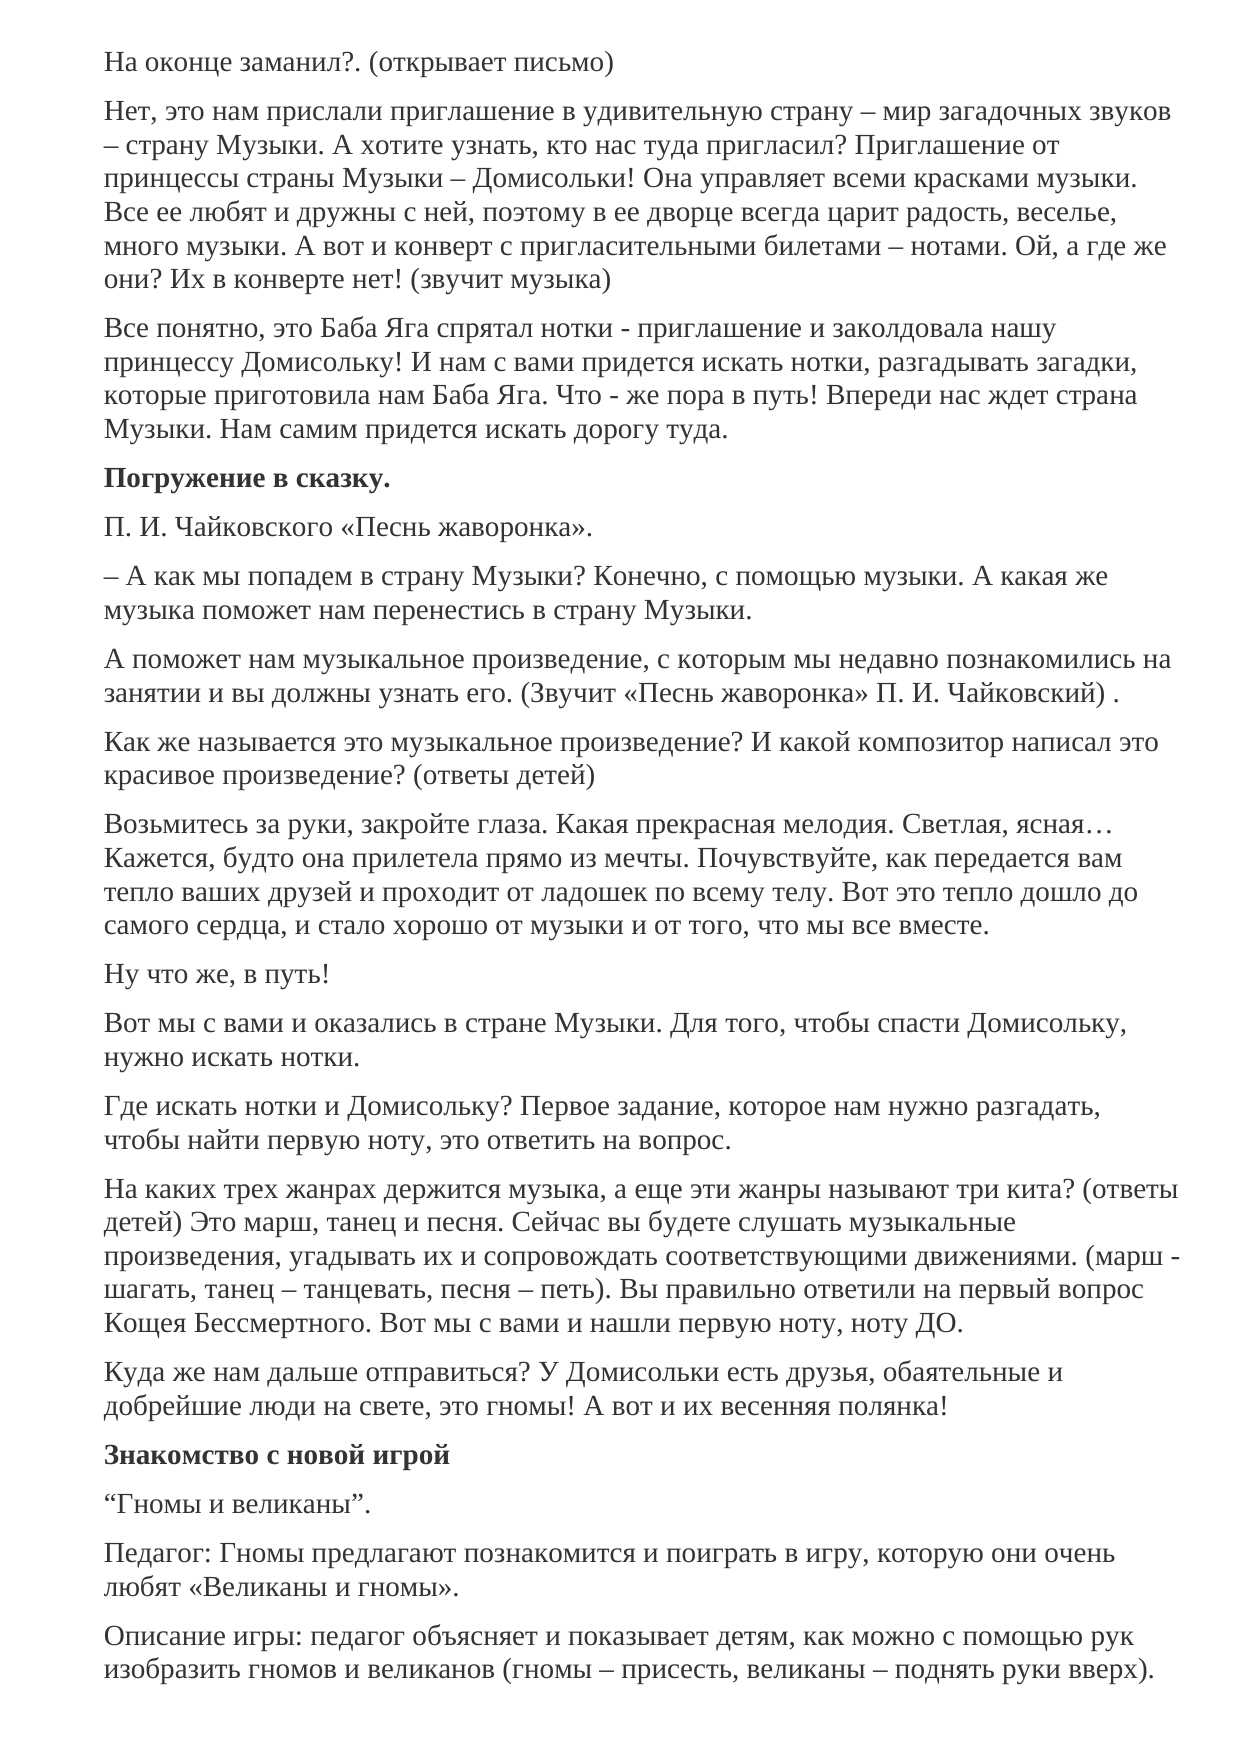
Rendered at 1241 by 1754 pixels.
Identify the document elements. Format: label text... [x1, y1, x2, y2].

text П. И. Чайковского «Песнь жаворонка». [103, 509, 1181, 543]
text Нет, это нам прислали приглашение в удивительную страну – мир загадочных звуков – страну Музыки. А хотите узнать, кто нас туда пригласил? Приглашение от принцессы страны Музыки – Домисольки! Она управляет всеми красками музыки. Все ее любят и дружны с ней, поэтому в ее дворце всегда царит радость, веселье, много музыки. А вот и конверт с пригласительными билетами – нотами. Ой, а где же они? Их в конверте нет! (звучит музыка) [103, 93, 1181, 295]
text Знакомство с новой игрой [103, 1437, 1181, 1471]
text Где искать нотки и Домисольку? Первое задание, которое нам нужно разгадать, чтобы найти первую ноту, это ответить на вопрос. [103, 1088, 1181, 1155]
text Куда же нам дальше отправиться? У Домисольки есть друзья, обаятельные и добрейшие люди на свете, это гномы! А вот и их весенняя полянка! [103, 1354, 1181, 1421]
text Педагог: Гномы предлагают познакомится и поиграть в игру, которую они очень любят «Великаны и гномы». [103, 1535, 1181, 1602]
text Как же называется это музыкальное произведение? И какой композитор написал это красивое произведение? (ответы детей) [103, 724, 1181, 791]
text На каких трех жанрах держится музыка, а еще эти жанры называют три кита? (ответы детей) Это марш, танец и песня. Сейчас вы будете слушать музыкальные произведения, угадывать их и сопровождать соответствующими движениями. (марш - шагать, танец – танцевать, песня – петь). Вы правильно ответили на первый вопрос Кощея Бессмертного. Вот мы с вами и нашли первую ноту, ноту ДО. [103, 1171, 1181, 1339]
text “Гномы и великаны”. [103, 1486, 1181, 1520]
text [103, 1618, 1181, 1685]
text Вот мы с вами и оказались в стране Музыки. Для того, чтобы спасти Домисольку, нужно искать нотки. [103, 1006, 1181, 1073]
text Все понятно, это Баба Яга спрятал нотки - приглашение и заколдовала нашу принцессу Домисольку! И нам с вами придется искать нотки, разгадывать загадки, которые приготовила нам Баба Яга. Что - же пора в путь! Впереди нас ждет страна Музыки. Нам самим придется искать дорогу туда. [103, 310, 1181, 444]
text А поможет нам музыкальное произведение, с которым мы недавно познакомились на занятии и вы должны узнать его. (Звучит «Песнь жаворонка» П. И. Чайковский) . [103, 641, 1181, 708]
text Погружение в сказку. [103, 460, 1181, 494]
text На оконце заманил?. (открывает письмо) [103, 44, 1181, 78]
text Ну что же, в путь! [103, 956, 1181, 990]
text Возьмитесь за руки, закройте глаза. Какая прекрасная мелодия. Светлая, ясная… Кажется, будто она прилетела прямо из мечты. Почувствуйте, как передается вам тепло ваших друзей и проходит от ладошек по всему телу. Вот это тепло дошло до самого сердца, и стало хорошо от музыки и от того, что мы все вместе. [103, 807, 1181, 941]
text – А как мы попадем в страну Музыки? Конечно, с помощью музыки. А какая же музыка поможет нам перенестись в страну Музыки. [103, 558, 1181, 626]
